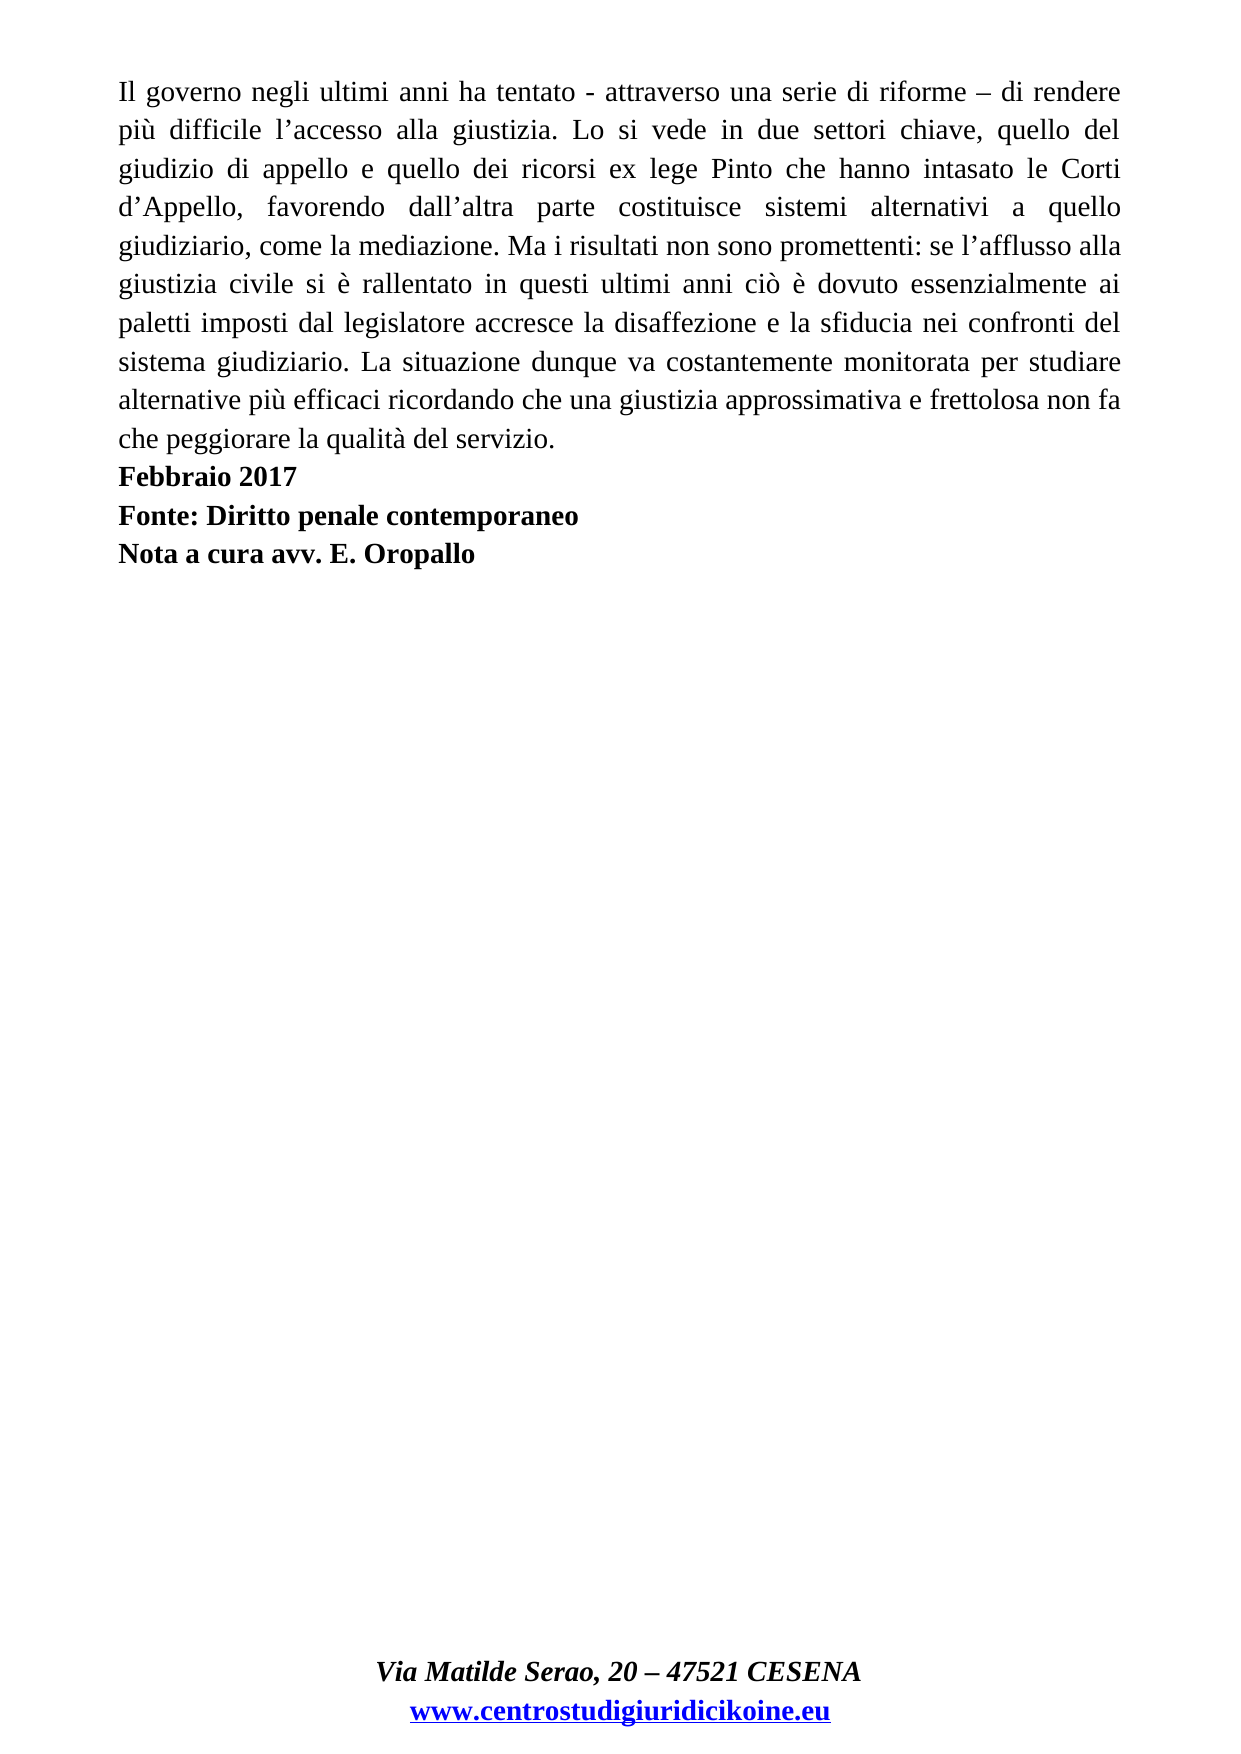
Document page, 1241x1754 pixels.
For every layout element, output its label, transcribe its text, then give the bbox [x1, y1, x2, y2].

text Fonte: Diritto penale contemporaneo [118, 498, 1122, 531]
text Nota a cura avv. E. Oropallo [118, 536, 1122, 570]
text www.centrostudigiuridicikoine.eu [118, 1693, 1122, 1726]
text Via Matilde Serao, 20 – 47521 CESENA [118, 1654, 1122, 1688]
text Febbraio 2017 [118, 459, 1122, 493]
text Il governo negli ultimi anni ha tentato - attraverso una serie di riforme – di rendere più difficile l’accesso alla giustizia. Lo si vede in due settori chiave, quello del giudizio di appello e quello dei ricorsi ex lege Pinto che hanno intasato le Corti d’Appello, favorendo dall’altra parte costituisce sistemi alternativi a quello giudiziario, come la mediazione. Ma i risultati non sono promettenti: se l’afflusso alla giustizia civile si è rallentato in questi ultimi anni ciò è dovuto essenzialmente ai paletti imposti dal legislatore accresce la disaffezione e la sfiducia nei confronti del sistema giudiziario. La situazione dunque va costantemente monitorata per studiare alternative più efficaci ricordando che una giustizia approssimativa e frettolosa non fa che peggiorare la qualità del servizio. [118, 74, 1122, 454]
